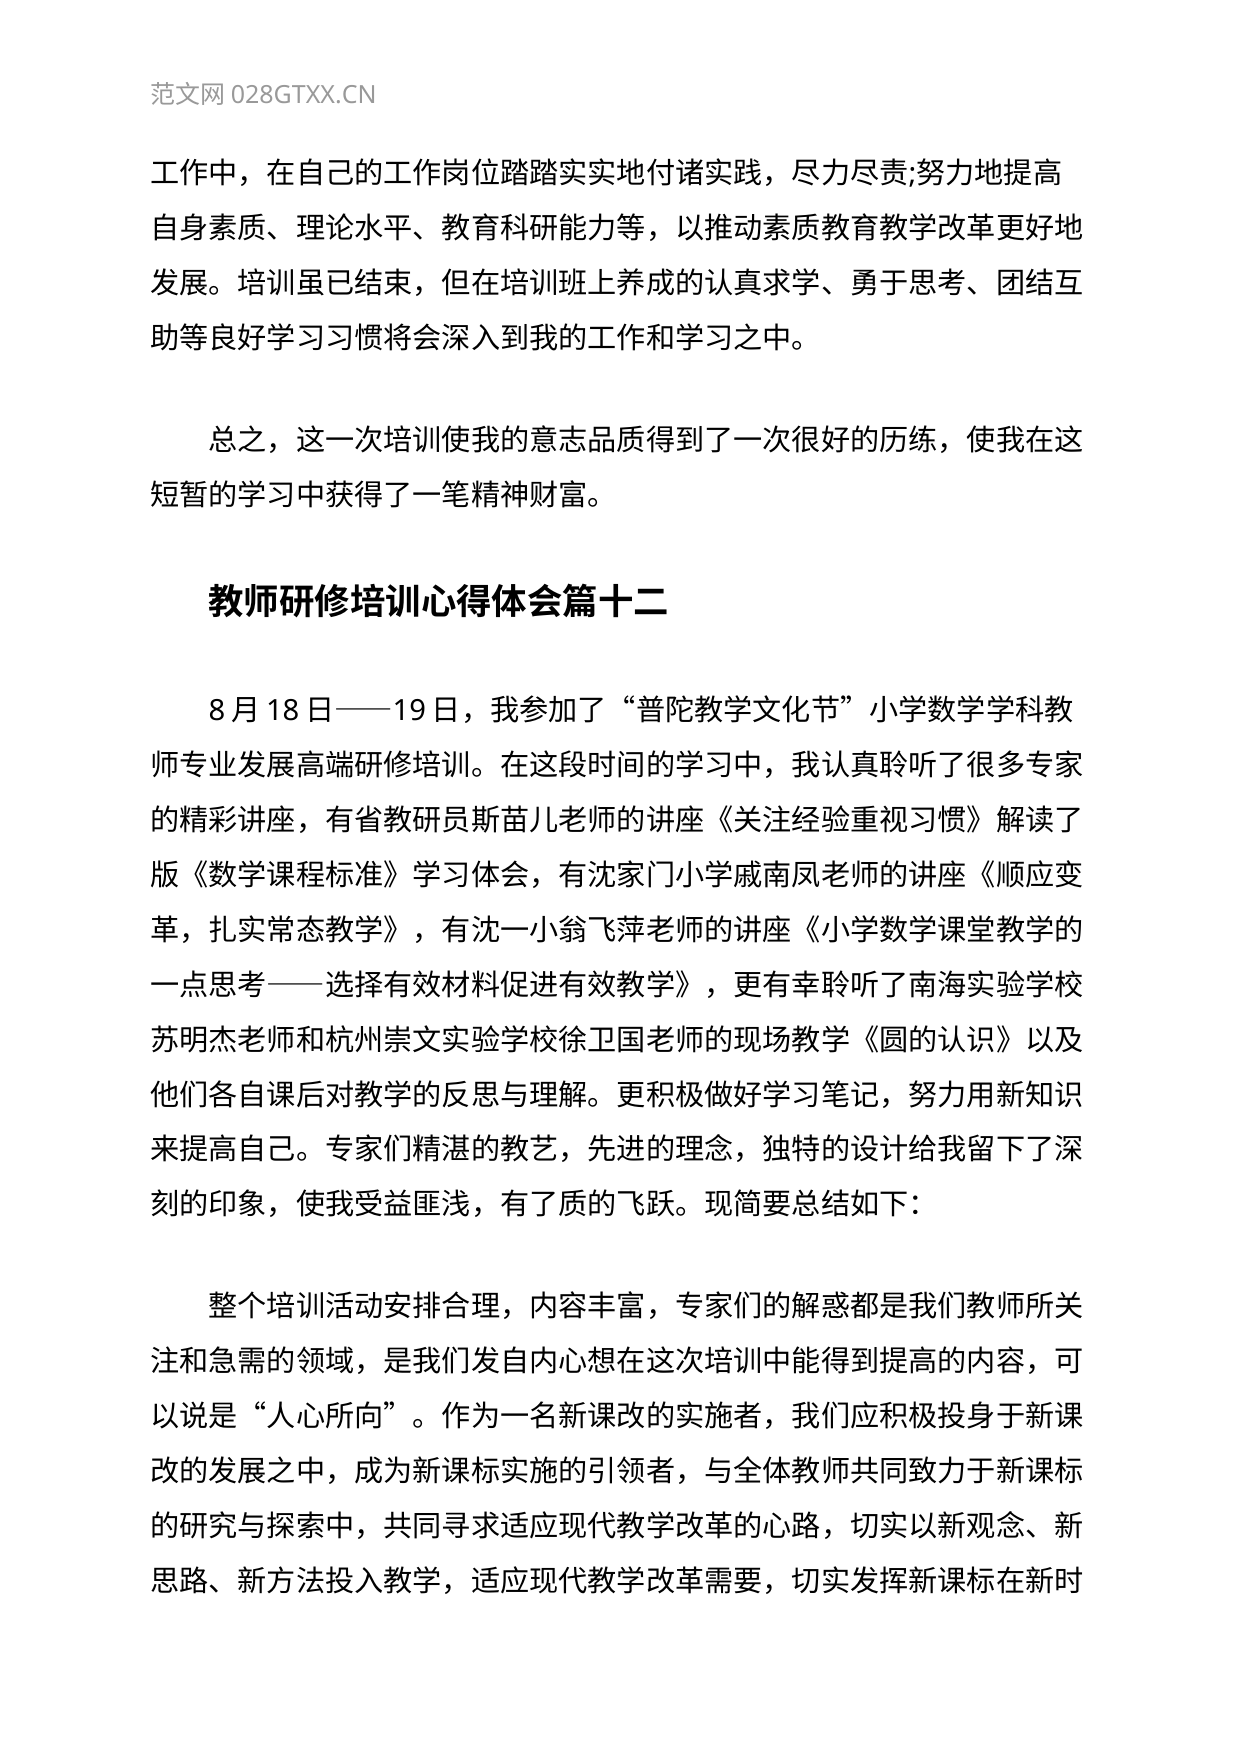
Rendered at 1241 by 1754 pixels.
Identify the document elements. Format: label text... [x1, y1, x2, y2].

text 8月18日——19日，我参加了“普陀教学文化节”小学数学学科教师专业发展高端研修培训。在这段时间的学习中，我认真聆听了很多专家的精彩讲座，有省教研员斯苗儿老师的讲座《关注经验重视习惯》解读了版《数学课程标准》学习体会，有沈家门小学戚南凤老师的讲座《顺应变革，扎实常态教学》，有沈一小翁飞萍老师的讲座《小学数学课堂教学的一点思考——选择有效材料促进有效教学》，更有幸聆听了南海实验学校苏明杰老师和杭州崇文实验学校徐卫国老师的现场教学《圆的认识》以及他们各自课后对教学的反思与理解。更积极做好学习笔记，努力用新知识来提高自己。专家们精湛的教艺，先进的理念，独特的设计给我留下了深刻的印象，使我受益匪浅，有了质的飞跃。现简要总结如下： [150, 687, 1090, 1223]
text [150, 1283, 1090, 1599]
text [150, 150, 1090, 357]
text 教师研修培训心得体会篇十二 [150, 573, 1090, 624]
text 总之，这一次培训使我的意志品质得到了一次很好的历练，使我在这短暂的学习中获得了一笔精神财富。 [150, 417, 1090, 514]
